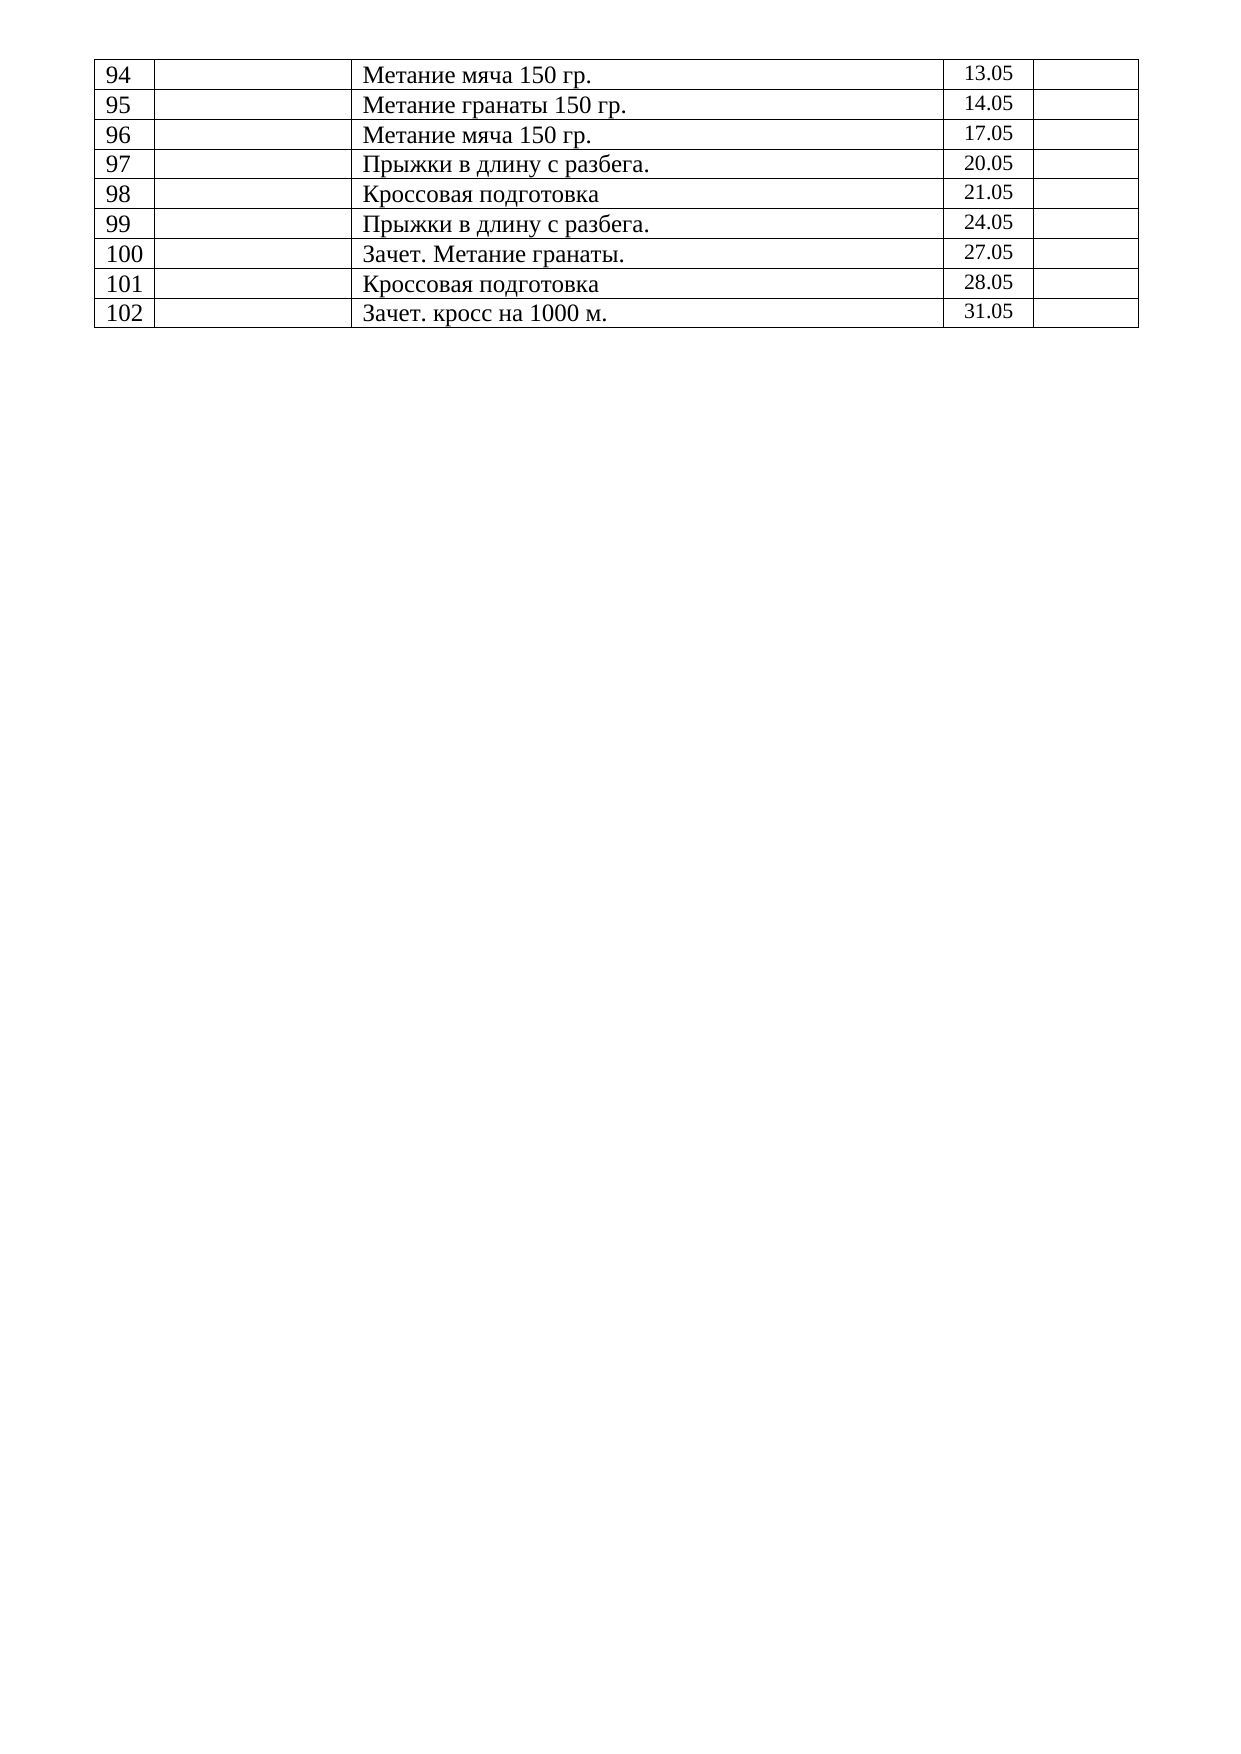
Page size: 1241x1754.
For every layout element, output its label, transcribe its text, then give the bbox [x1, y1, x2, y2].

table_cell [1034, 120, 1138, 148]
table_cell Зачет. кросс на 1000 м. [352, 299, 943, 327]
table_cell 28.05 [944, 269, 1033, 297]
table_cell 97 [95, 150, 154, 178]
table_cell Метание мяча 150 гр. [352, 120, 943, 148]
table_cell 95 [95, 90, 154, 119]
table_cell 98 [95, 179, 154, 208]
table_cell 24.05 [944, 209, 1033, 238]
table_cell Метание гранаты 150 гр. [352, 90, 943, 119]
table_cell 96 [95, 120, 154, 148]
table_cell [1034, 90, 1138, 119]
table_cell [155, 150, 351, 178]
table_cell [1034, 209, 1138, 238]
table_cell 20.05 [944, 150, 1033, 178]
table_cell [155, 299, 351, 327]
table_cell Прыжки в длину с разбега. [352, 150, 943, 178]
table_cell [155, 179, 351, 208]
table_cell 99 [95, 209, 154, 238]
table_cell [155, 209, 351, 238]
table_cell [1034, 179, 1138, 208]
table_cell 101 [95, 269, 154, 297]
table_cell [1034, 150, 1138, 178]
table_cell [155, 239, 351, 268]
table_cell Зачет. Метание гранаты. [352, 239, 943, 268]
table_cell [1034, 239, 1138, 268]
table_cell 94 [95, 60, 154, 89]
table_cell 14.05 [944, 90, 1033, 119]
table_cell [1034, 269, 1138, 297]
table_cell 13.05 [944, 60, 1033, 89]
table_cell Кроссовая подготовка [352, 269, 943, 297]
table_cell 102 [95, 299, 154, 327]
table_cell 21.05 [944, 179, 1033, 208]
table_cell [155, 90, 351, 119]
table_cell 27.05 [944, 239, 1033, 268]
table_cell 17.05 [944, 120, 1033, 148]
table_cell Кроссовая подготовка [352, 179, 943, 208]
table_cell 100 [95, 239, 154, 268]
table_cell Метание мяча 150 гр. [352, 60, 943, 89]
table_cell 31.05 [944, 299, 1033, 327]
table_cell [1034, 299, 1138, 327]
table_cell Прыжки в длину с разбега. [352, 209, 943, 238]
table_cell [155, 60, 351, 89]
table_cell [155, 269, 351, 297]
table_cell [1034, 60, 1138, 89]
table_cell [155, 120, 351, 148]
